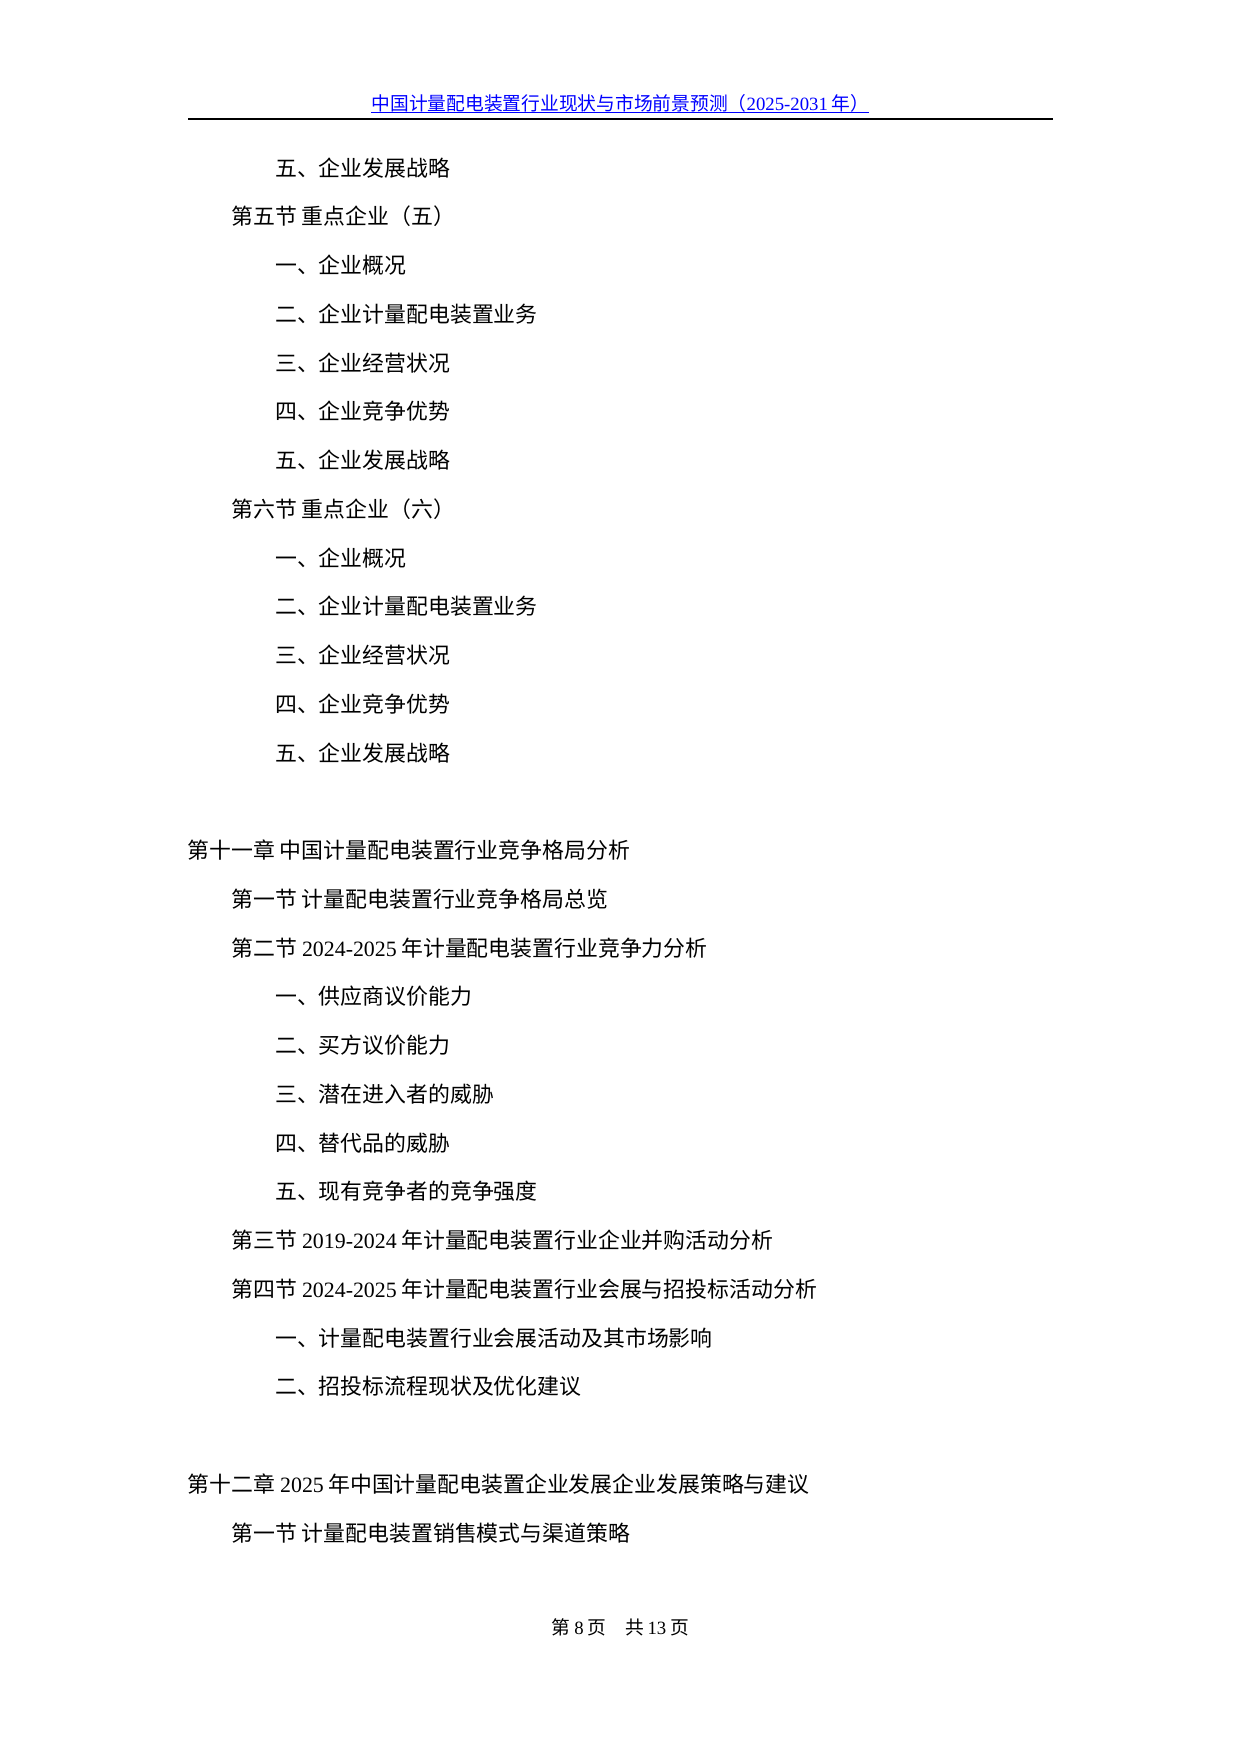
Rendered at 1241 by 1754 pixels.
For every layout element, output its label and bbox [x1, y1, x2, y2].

text [187, 150, 1053, 1548]
